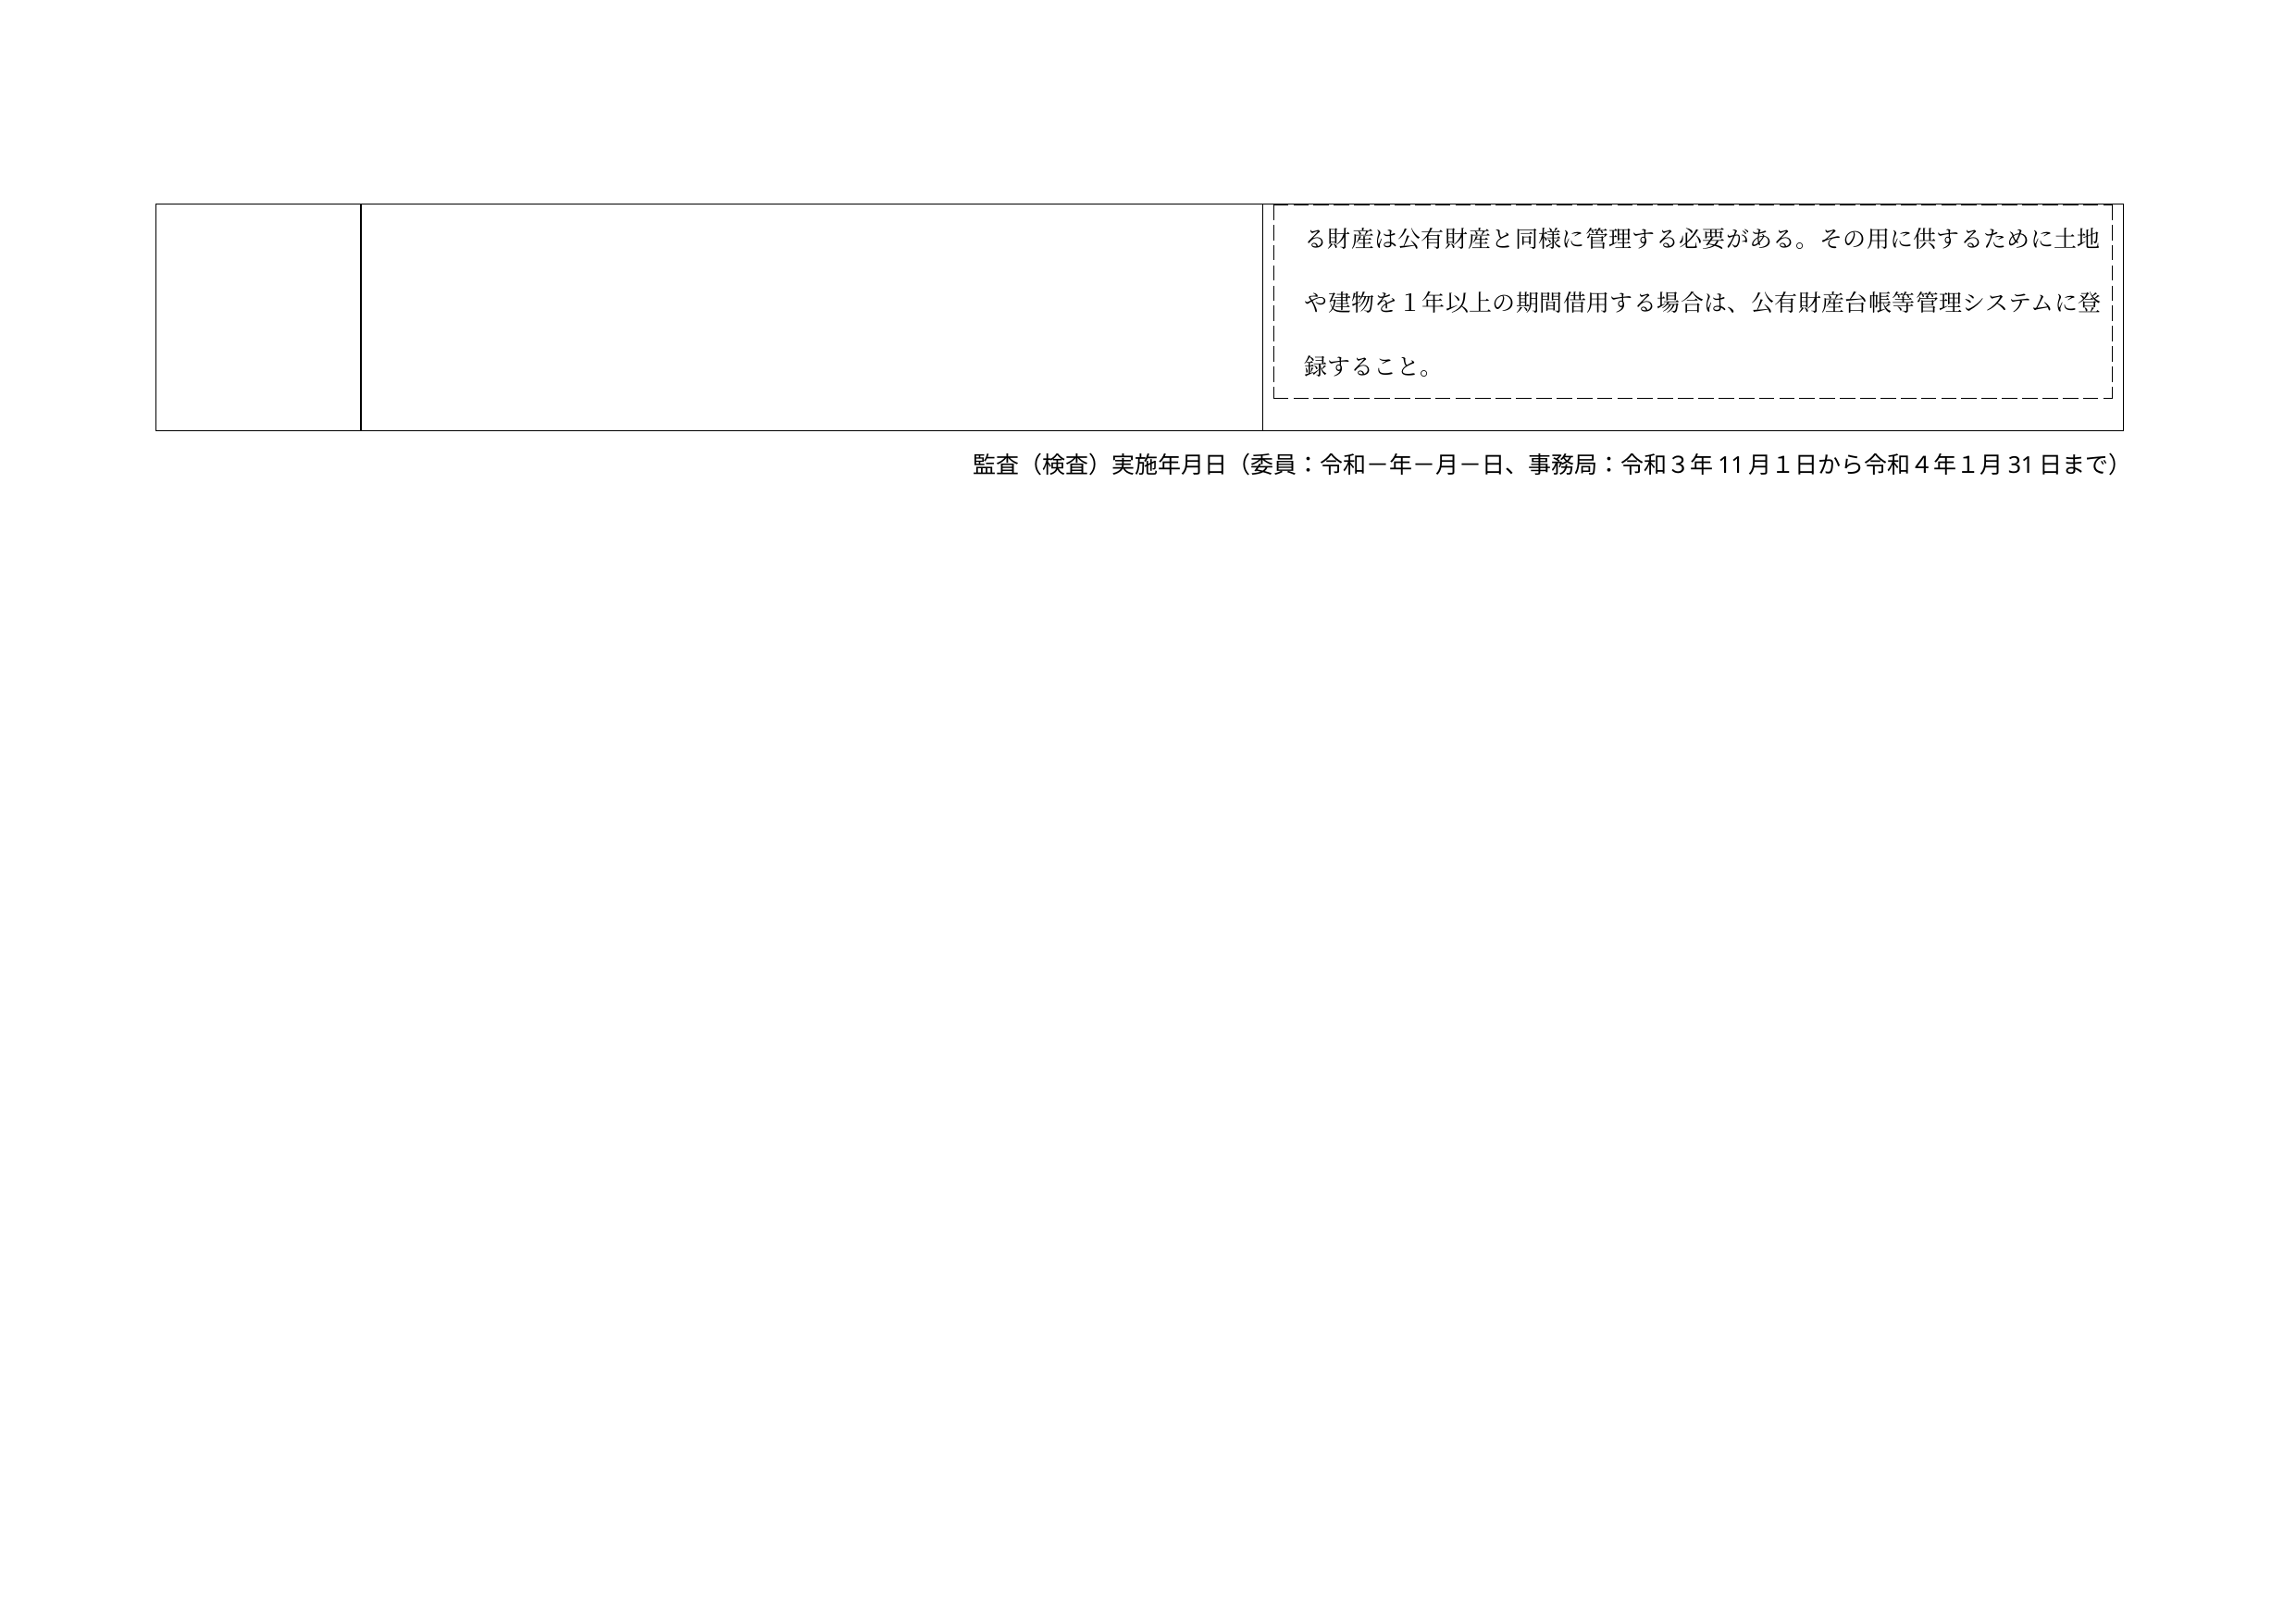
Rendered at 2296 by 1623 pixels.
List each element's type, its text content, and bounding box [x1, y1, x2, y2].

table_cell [362, 204, 1262, 430]
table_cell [1263, 204, 2123, 430]
text 監査（検査）実施年月日（委員：令和－年－月－日、事務局：令和３年11月１日から令和４年１月31日まで） [156, 431, 2131, 495]
table_cell 河内警察署 [156, 204, 360, 430]
